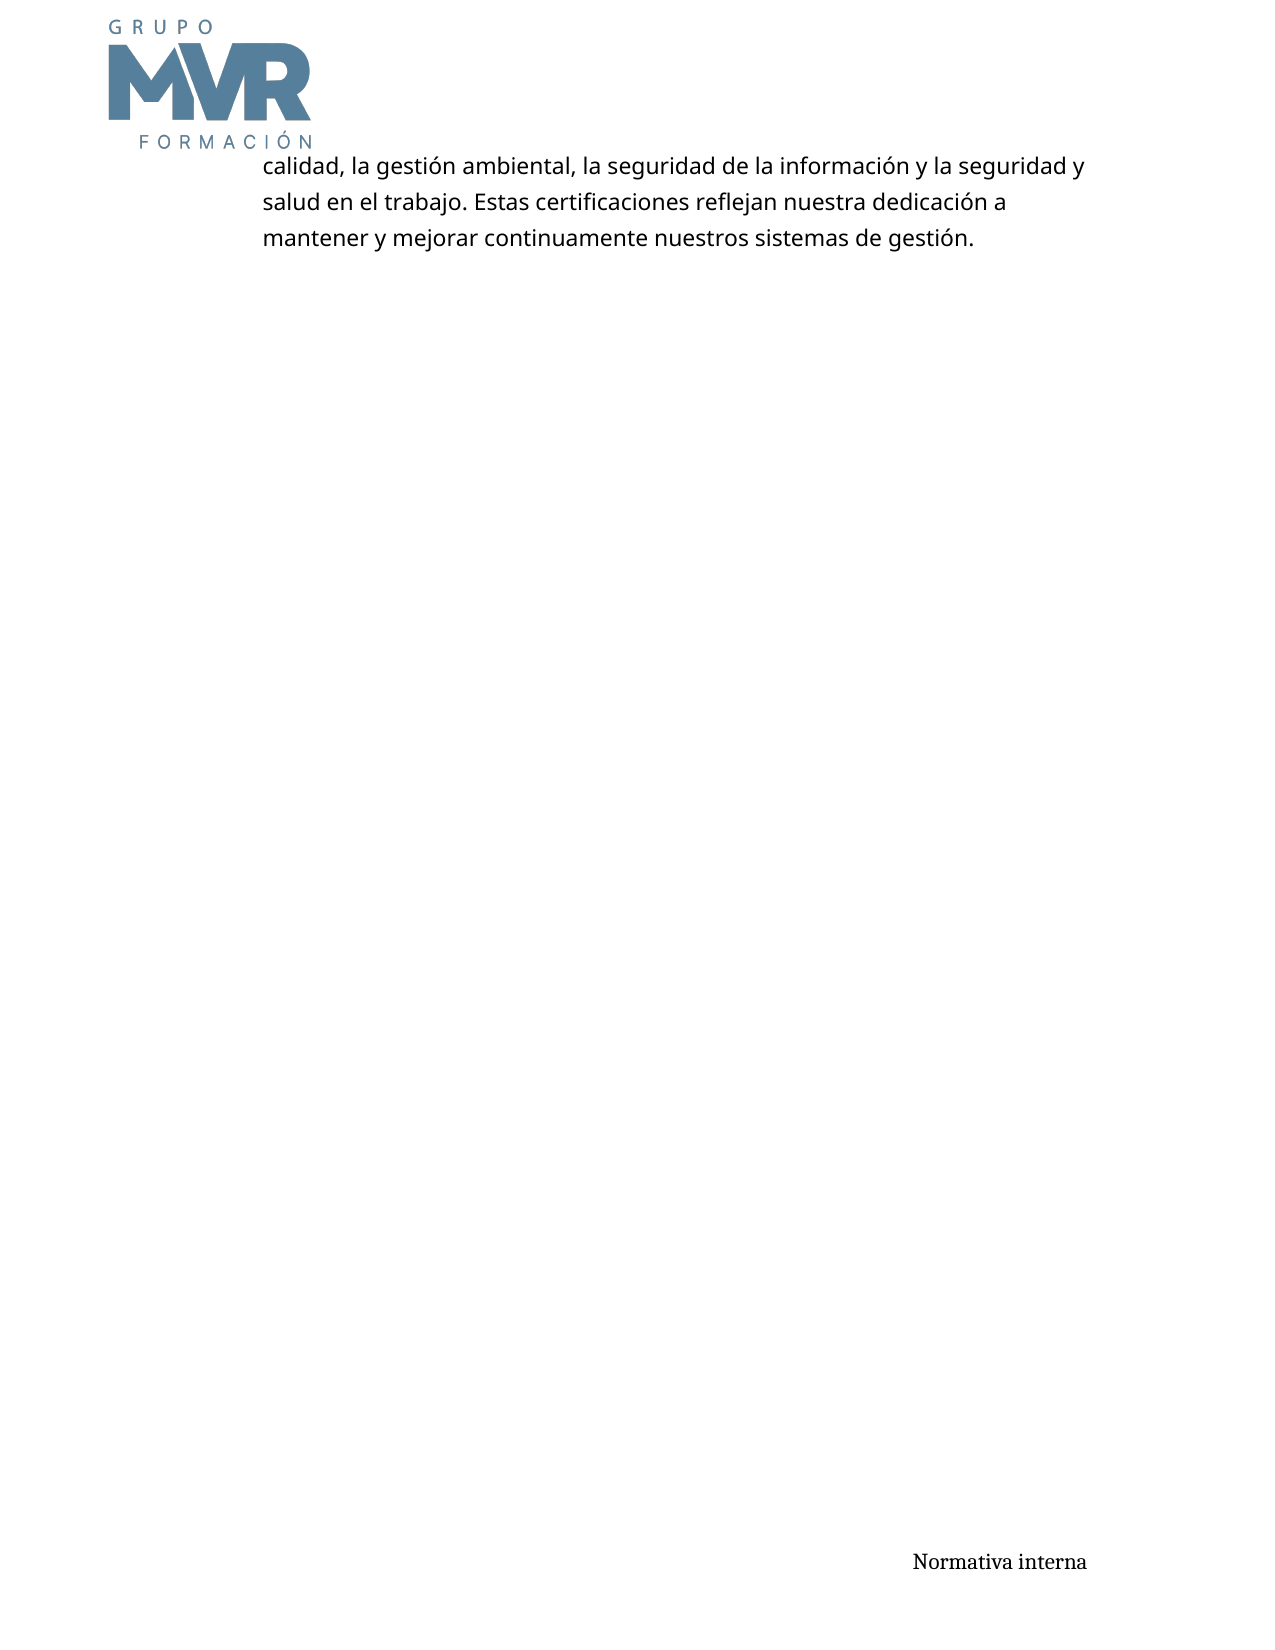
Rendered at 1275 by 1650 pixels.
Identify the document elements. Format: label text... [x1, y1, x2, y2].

picture [106, 17, 313, 151]
